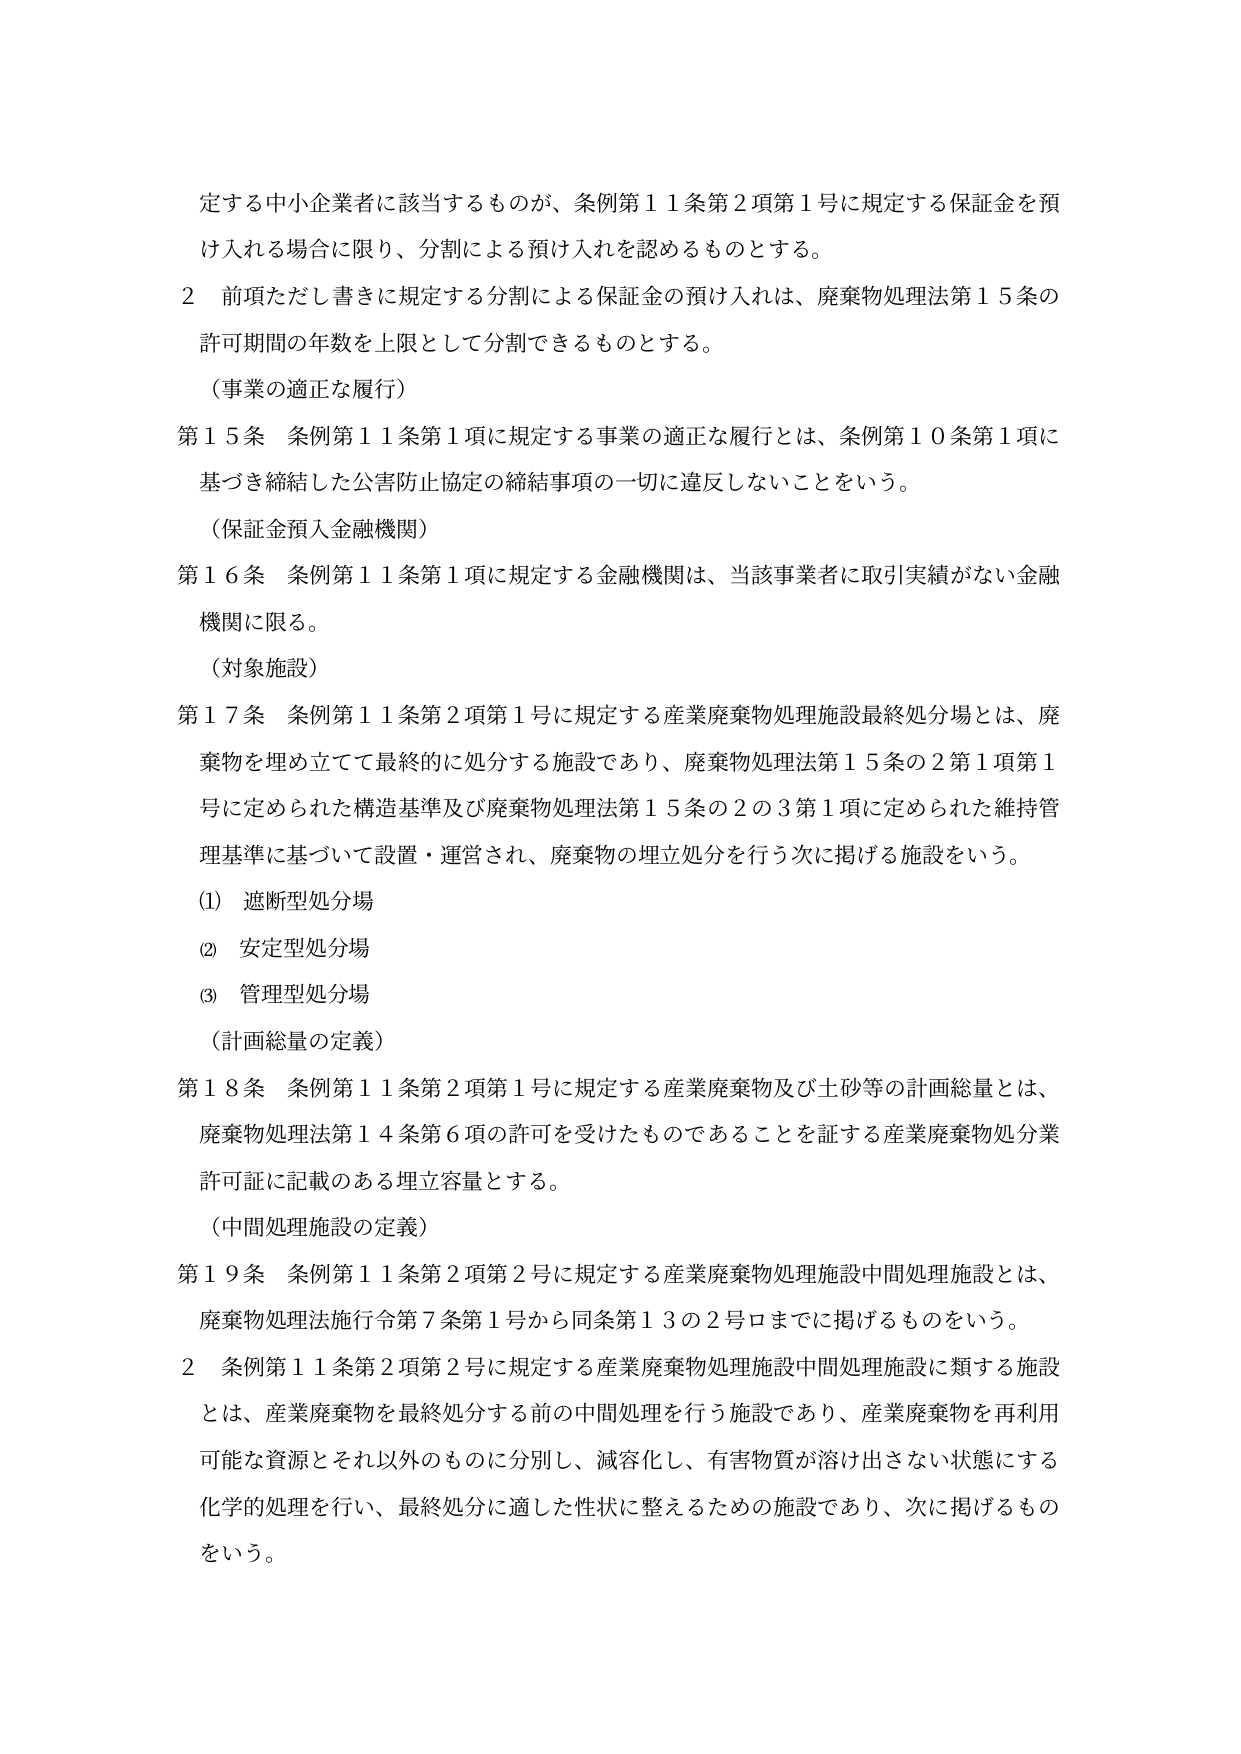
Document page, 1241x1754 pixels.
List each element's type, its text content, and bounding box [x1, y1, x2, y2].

text （計画総量の定義） [177, 1017, 1063, 1063]
text ⑶ 管理型処分場 [177, 970, 1063, 1017]
text ２ 前項ただし書きに規定する分割による保証金の預け入れは、廃棄物処理法第１５条の許可期間の年数を上限として分割できるものとする。 [177, 272, 1063, 365]
text （中間処理施設の定義） [177, 1203, 1063, 1249]
text ⑵ 安定型処分場 [177, 923, 1063, 970]
text 第１５条 条例第１１条第１項に規定する事業の適正な履行とは、条例第１０条第１項に基づき締結した公害防止協定の締結事項の一切に違反しないことをいう。 [177, 411, 1063, 504]
text 第１７条 条例第１１条第２項第１号に規定する産業廃棄物処理施設最終処分場とは、廃棄物を埋め立てて最終的に処分する施設であり、廃棄物処理法第１５条の２第１項第１号に定められた構造基準及び廃棄物処理法第１５条の２の３第１項に定められた維持管理基準に基づいて設置・運営され、廃棄物の埋立処分を行う次に掲げる施設をいう。 [177, 691, 1063, 877]
text 第１６条 条例第１１条第１項に規定する金融機関は、当該事業者に取引実績がない金融機関に限る。 [177, 551, 1063, 644]
text （保証金預入金融機関） [177, 504, 1063, 551]
text ２ 条例第１１条第２項第２号に規定する産業廃棄物処理施設中間処理施設に類する施設とは、産業廃棄物を最終処分する前の中間処理を行う施設であり、産業廃棄物を再利用可能な資源とそれ以外のものに分別し、減容化し、有害物質が溶け出さない状態にする化学的処理を行い、最終処分に適した性状に整えるための施設であり、次に掲げるものをいう。 [177, 1343, 1063, 1575]
text ⑴ 遮断型処分場 [177, 877, 1063, 923]
text 第１９条 条例第１１条第２項第２号に規定する産業廃棄物処理施設中間処理施設とは、廃棄物処理法施行令第７条第１号から同条第１３の２号ロまでに掲げるものをいう。 [177, 1249, 1063, 1343]
text （事業の適正な履行） [177, 365, 1063, 411]
text （対象施設） [177, 644, 1063, 691]
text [177, 178, 1063, 272]
text 第１８条 条例第１１条第２項第１号に規定する産業廃棄物及び土砂等の計画総量とは、廃棄物処理法第１４条第６項の許可を受けたものであることを証する産業廃棄物処分業許可証に記載のある埋立容量とする。 [177, 1063, 1063, 1203]
